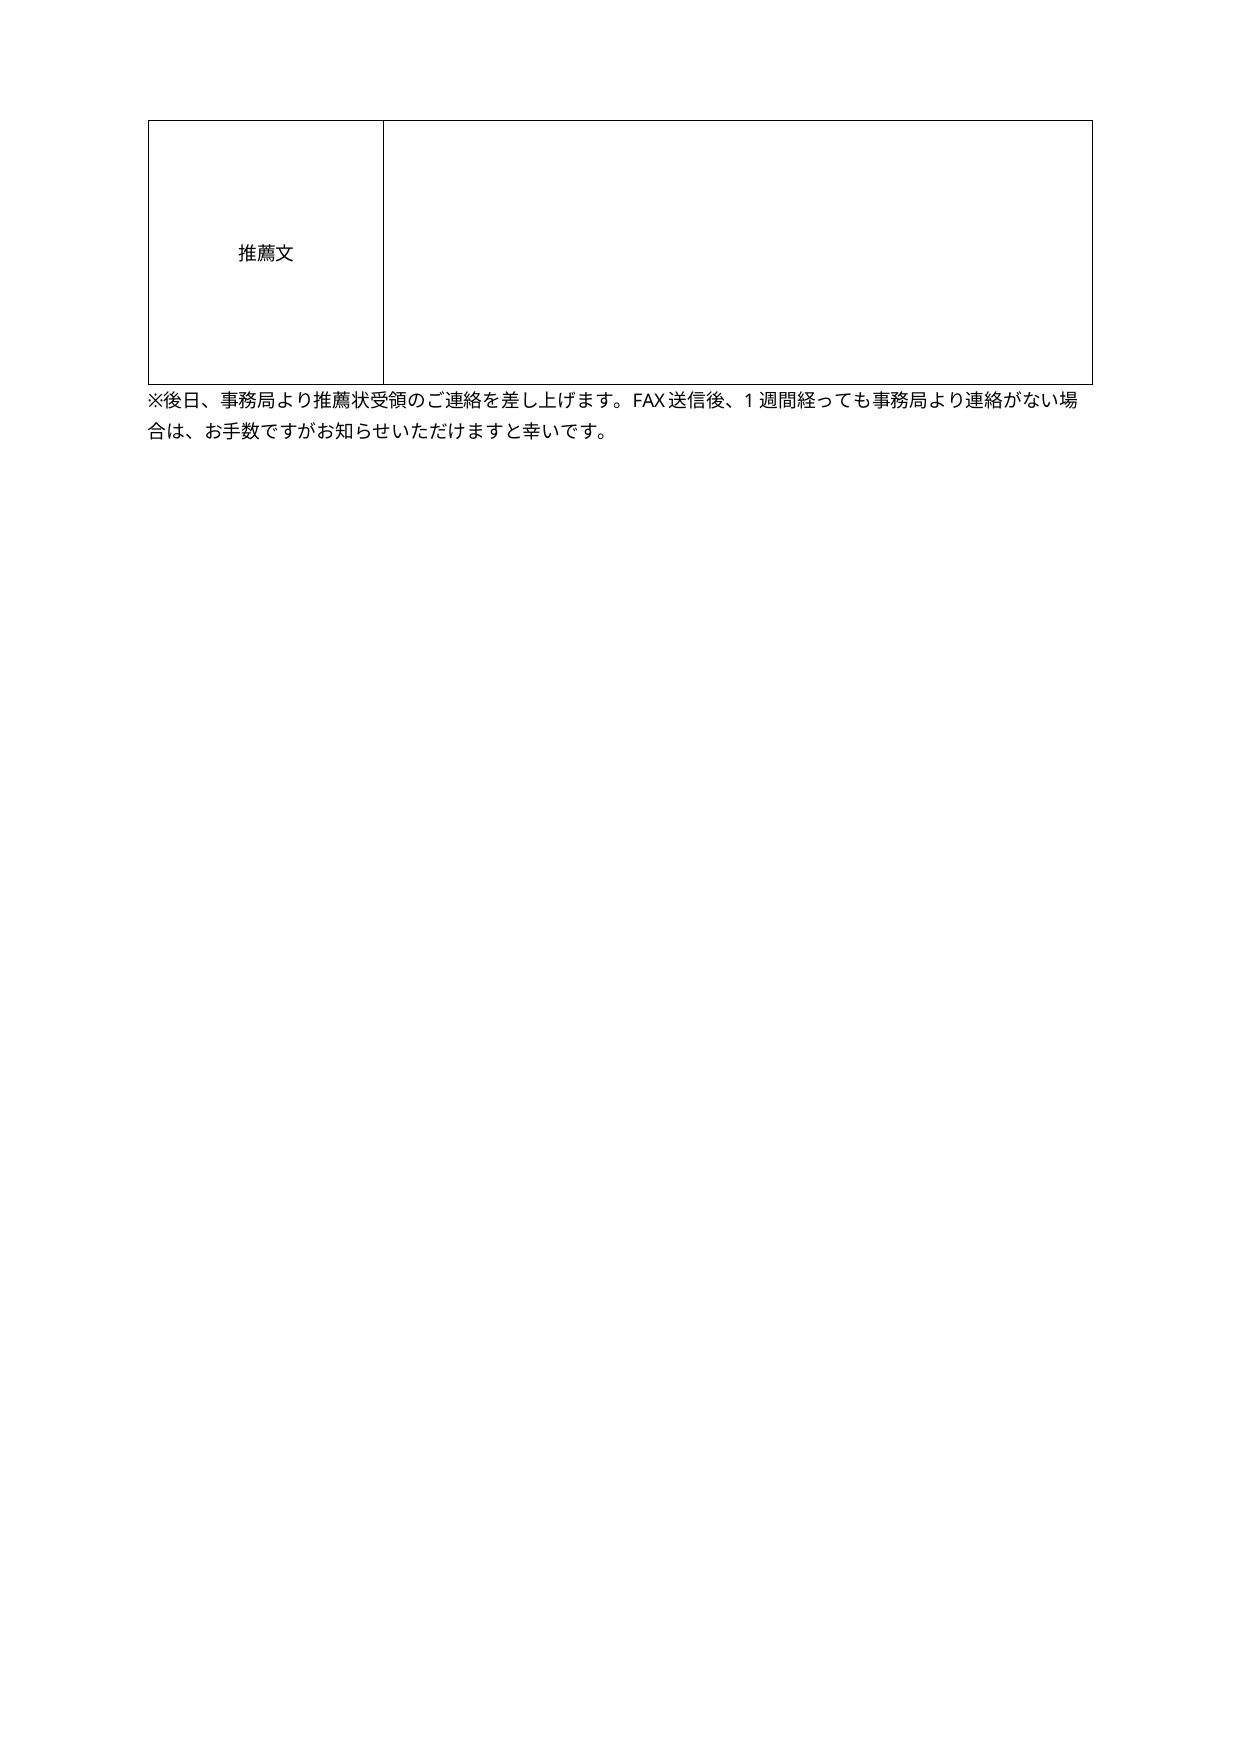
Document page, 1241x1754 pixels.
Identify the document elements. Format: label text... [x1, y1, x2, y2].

table_cell 推薦文 [149, 121, 383, 383]
table_cell [384, 121, 1092, 383]
text ※後日、事務局より推薦状受領のご連絡を差し上げます。FAX送信後、1 週間経っても事務局より連絡がない場合は、お手数ですがお知らせいただけますと幸いです。 [148, 385, 1092, 445]
